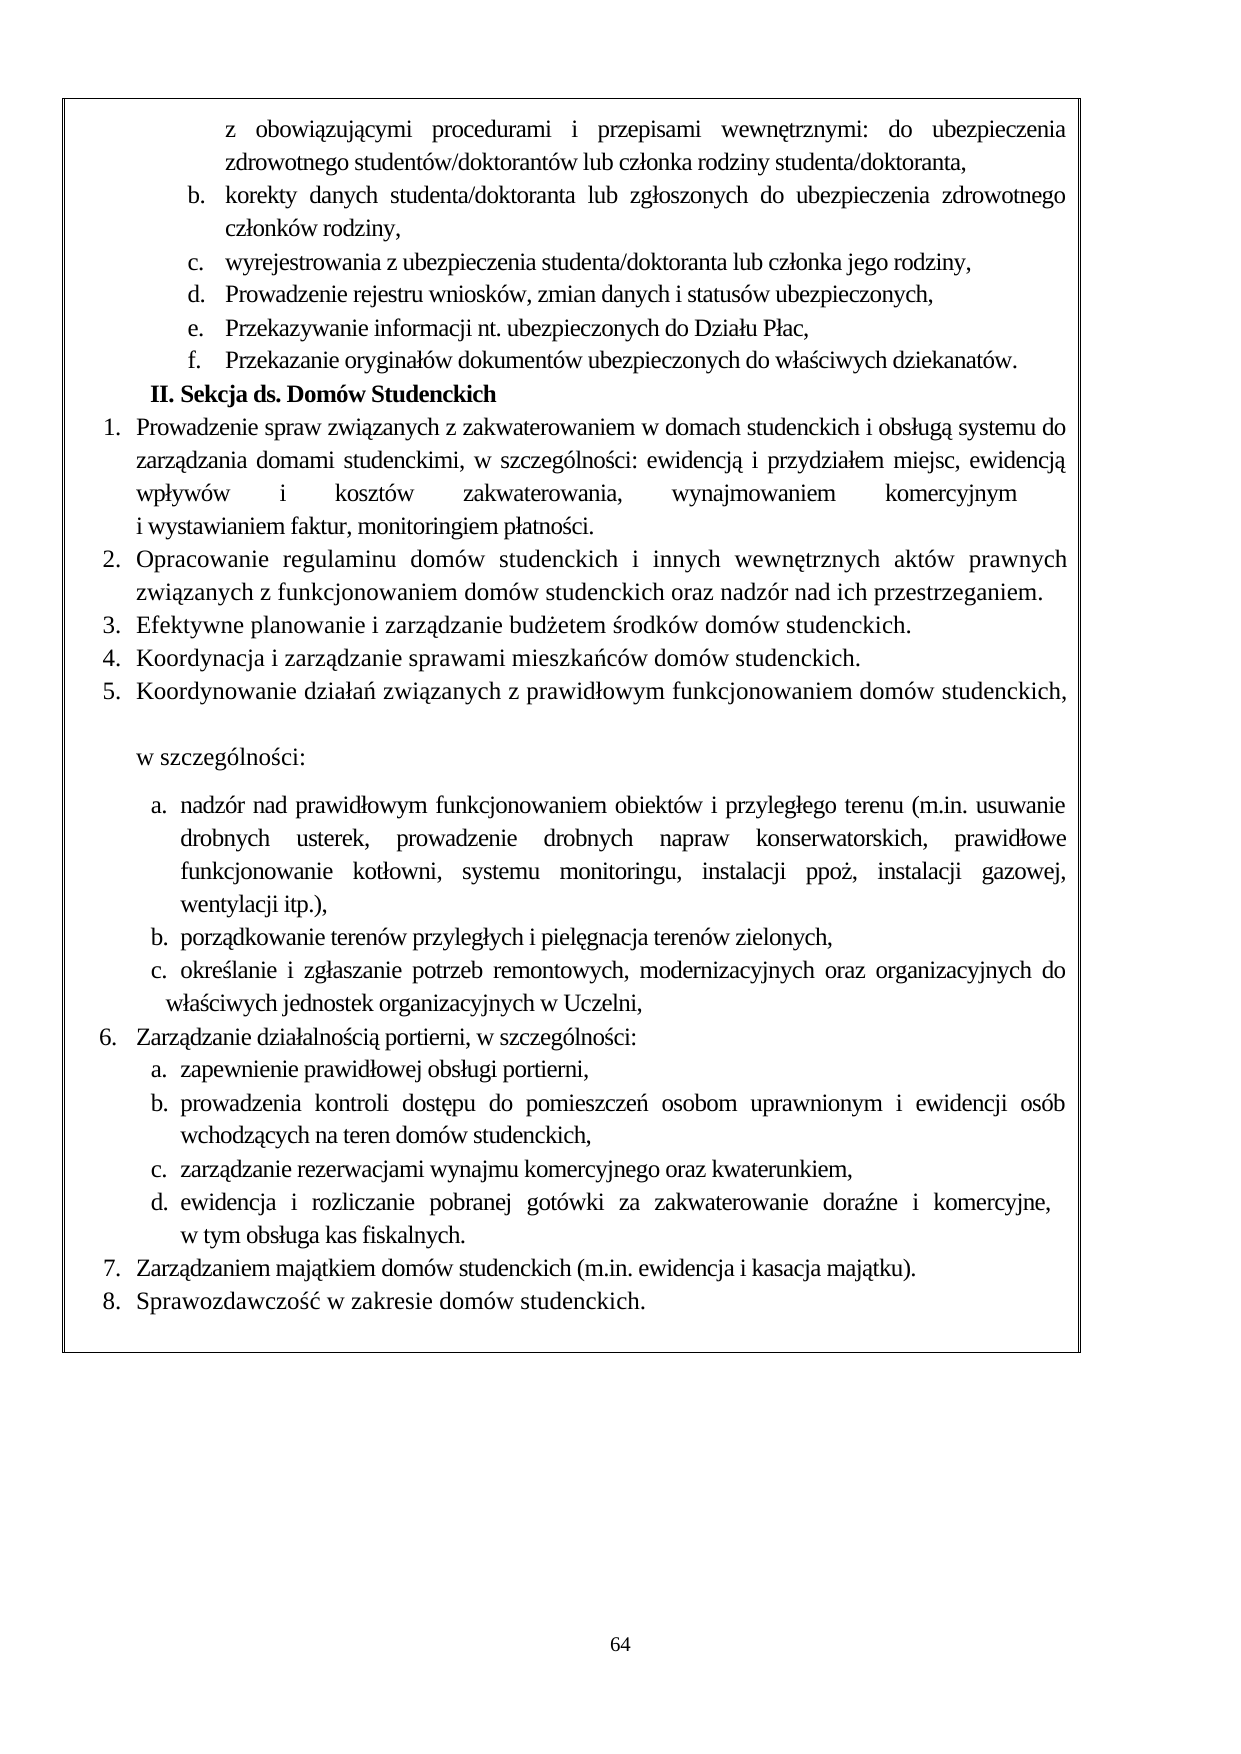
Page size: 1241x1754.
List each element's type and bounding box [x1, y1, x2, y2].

table_cell [65, 99, 1078, 1352]
